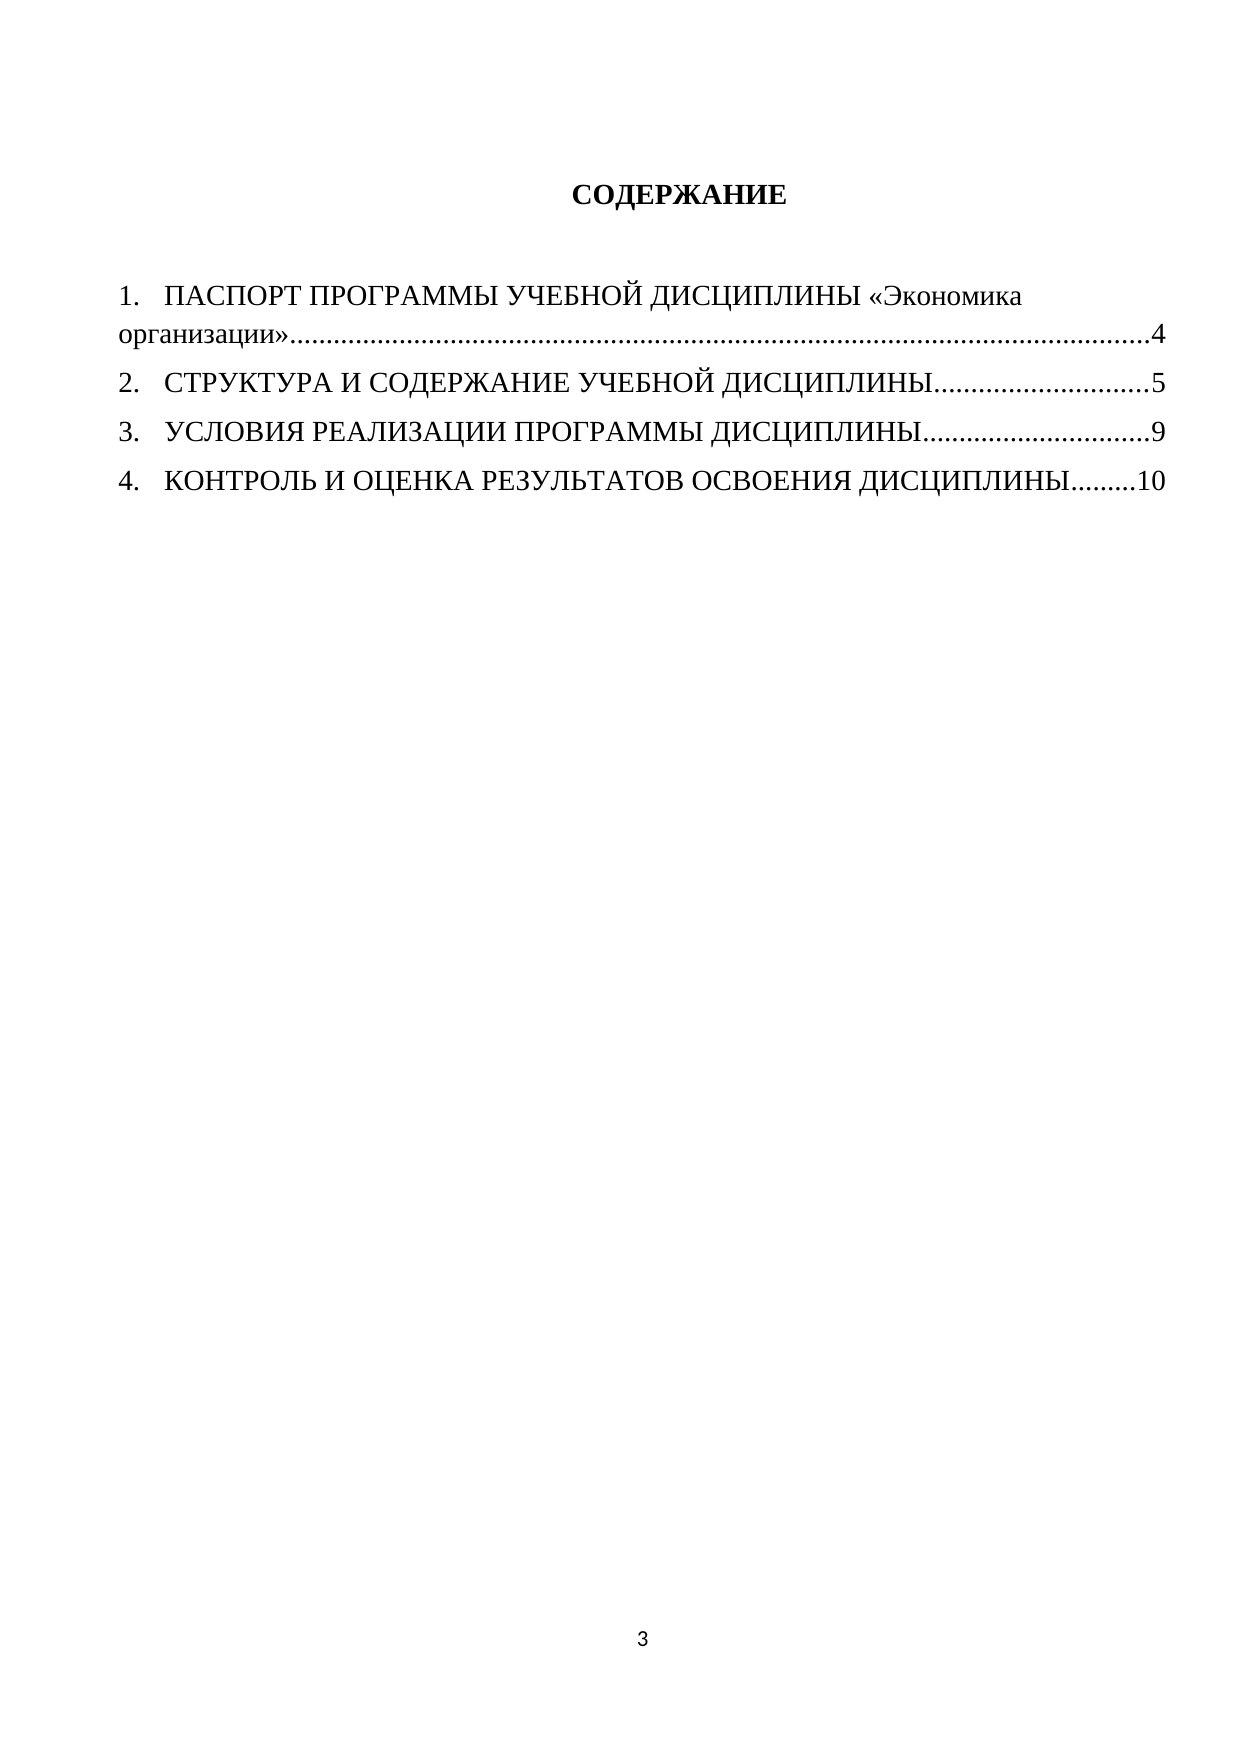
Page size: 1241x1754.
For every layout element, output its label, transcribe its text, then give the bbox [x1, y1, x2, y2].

text 3. УСЛОВИЯ РЕАЛИЗАЦИИ ПРОГРАММЫ ДИСЦИПЛИНЫ 9 [118, 414, 1167, 448]
text 1. ПАСПОРТ ПРОГРАММЫ УЧЕБНОЙ ДИСЦИПЛИНЫ «Экономика организации» 4 [118, 278, 1167, 350]
text 2. СТРУКТУРА И СОДЕРЖАНИЕ УЧЕБНОЙ ДИСЦИПЛИНЫ 5 [118, 366, 1167, 399]
text 4. КОНТРОЛЬ И ОЦЕНКА РЕЗУЛЬТАТОВ ОСВОЕНИЯ ДИСЦИПЛИНЫ 10 [118, 463, 1167, 497]
text СОДЕРЖАНИЕ [118, 177, 1167, 211]
